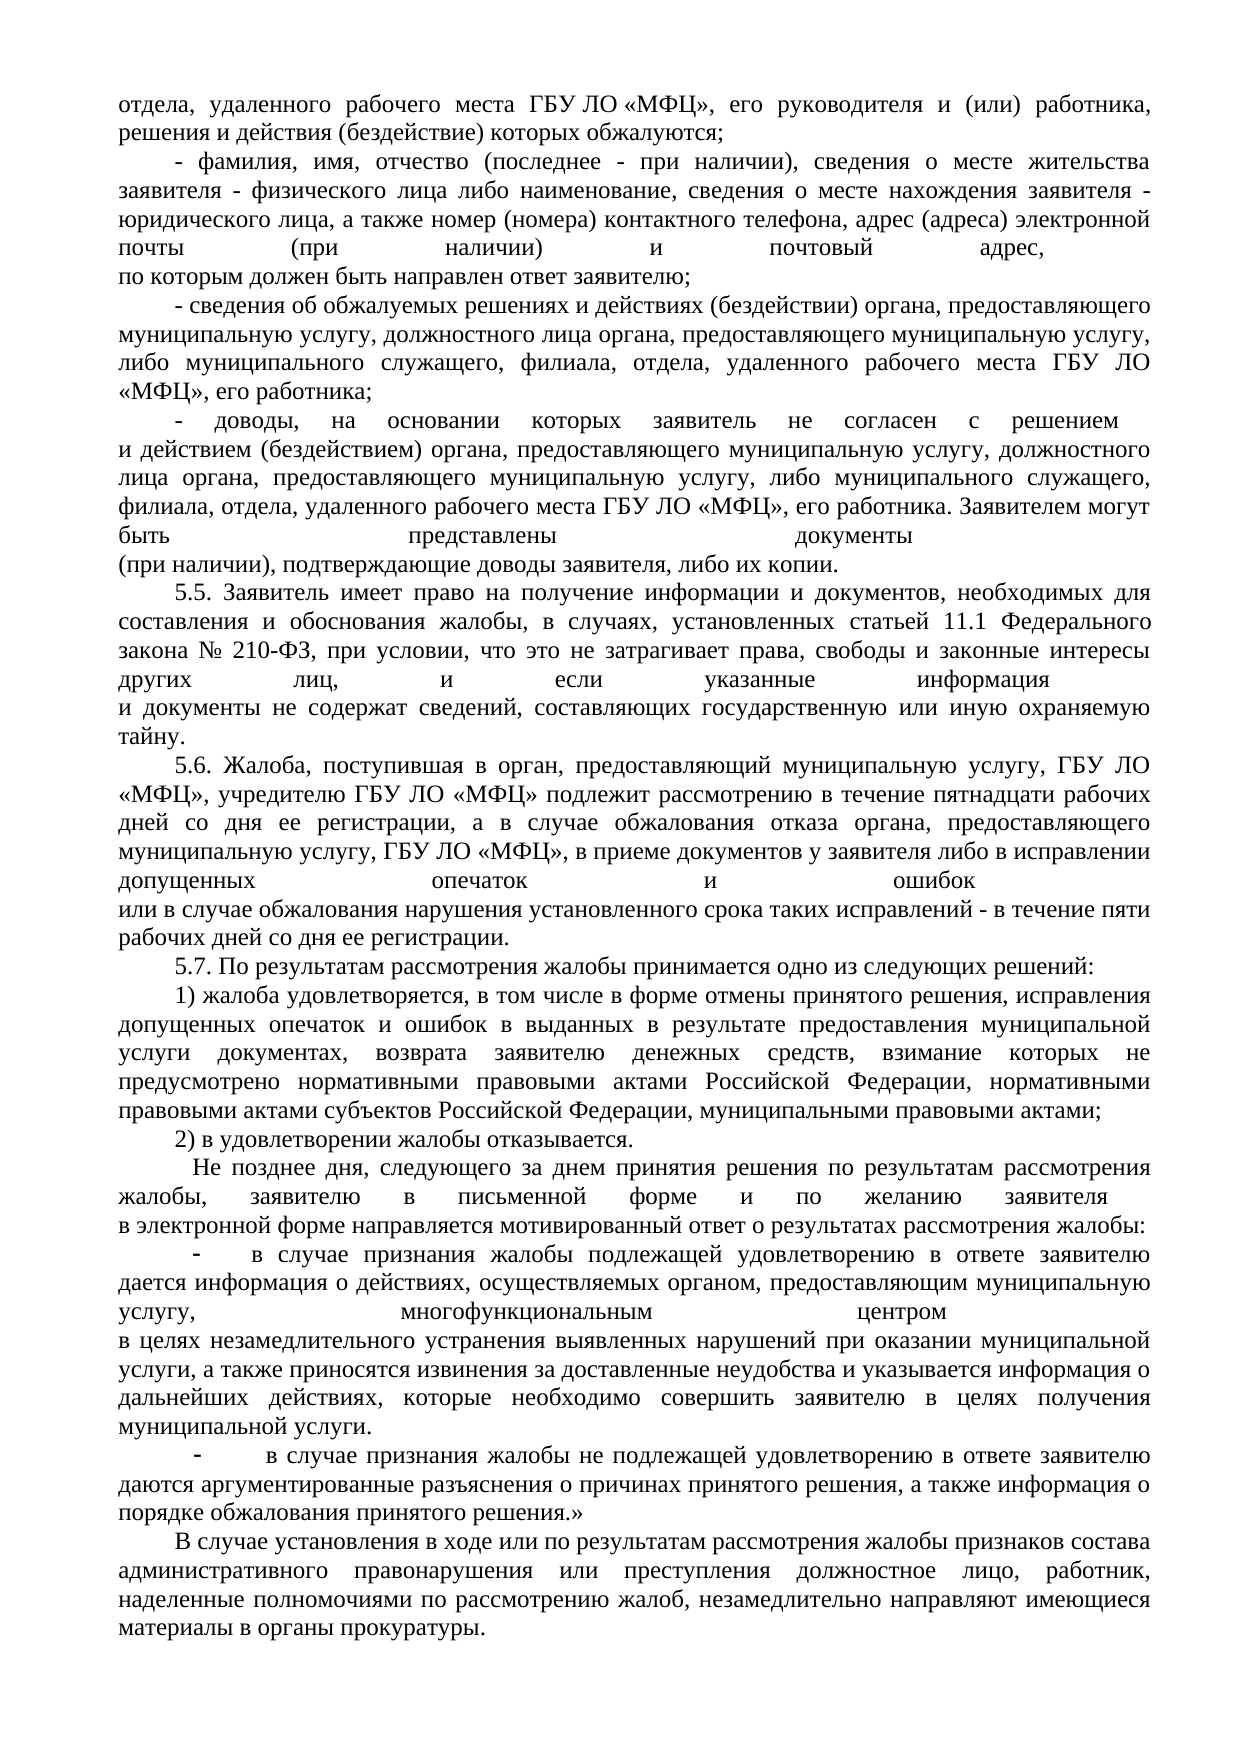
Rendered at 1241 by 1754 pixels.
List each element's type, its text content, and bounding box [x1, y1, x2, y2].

text - доводы, на основании которых заявитель не согласен с решением и действием (бездействием) органа, предоставляющего муниципальную услугу, должностного лица органа, предоставляющего муниципальную услугу, либо муниципального служащего, филиала, отдела, удаленного рабочего места ГБУ ЛО «МФЦ», его работника. Заявителем могут быть представлены документы (при наличии), подтверждающие доводы заявителя, либо их копии. [118, 405, 1152, 577]
text 2) в удовлетворении жалобы отказывается. [118, 1124, 1152, 1152]
text 5.5. Заявитель имеет право на получение информации и документов, необходимых для составления и обоснования жалобы, в случаях, установленных статьей 11.1 Федерального закона № 210-ФЗ, при условии, что это не затрагивает права, свободы и законные интересы других лиц, и если указанные информация и документы не содержат сведений, составляющих государственную или иную охраняемую тайну. [118, 577, 1152, 750]
text В случае установления в ходе или по результатам рассмотрения жалобы признаков состава административного правонарушения или преступления должностное лицо, работник, наделенные полномочиями по рассмотрению жалоб, незамедлительно направляют имеющиеся материалы в органы прокуратуры. [118, 1526, 1152, 1641]
text 5.6. Жалоба, поступившая в орган, предоставляющий муниципальную услугу, ГБУ ЛО «МФЦ», учредителю ГБУ ЛО «МФЦ» подлежит рассмотрению в течение пятнадцати рабочих дней со дня ее регистрации, а в случае обжалования отказа органа, предоставляющего муниципальную услугу, ГБУ ЛО «МФЦ», в приеме документов у заявителя либо в исправлении допущенных опечаток и ошибок или в случае обжалования нарушения установленного срока таких исправлений - в течение пяти рабочих дней со дня ее регистрации. [118, 750, 1152, 951]
list в случае признания жалобы подлежащей удовлетворению в ответе заявителю дается информация о действиях, осуществляемых органом, предоставляющим муниципальную услугу, многофункциональным центром в целях незамедлительного устранения выявленных нарушений при оказании муниципальной услуги, а также приносятся извинения за доставленные неудобства и указывается информация о дальнейших действиях, которые необходимо совершить заявителю в целях получения муниципальной услуги. [118, 1239, 1152, 1440]
text 5.7. По результатам рассмотрения жалобы принимается одно из следующих решений: [118, 951, 1152, 980]
text - сведения об обжалуемых решениях и действиях (бездействии) органа, предоставляющего муниципальную услугу, должностного лица органа, предоставляющего муниципальную услугу, либо муниципального служащего, филиала, отдела, удаленного рабочего места ГБУ ЛО «МФЦ», его работника; [118, 290, 1152, 405]
list в случае признания жалобы не подлежащей удовлетворению в ответе заявителю даются аргументированные разъяснения о причинах принятого решения, а также информация о порядке обжалования принятого решения.» [118, 1440, 1152, 1526]
text 1) жалоба удовлетворяется, в том числе в форме отмены принятого решения, исправления допущенных опечаток и ошибок в выданных в результате предоставления муниципальной услуги документах, возврата заявителю денежных средств, взимание которых не предусмотрено нормативными правовыми актами Российской Федерации, нормативными правовыми актами субъектов Российской Федерации, муниципальными правовыми актами; [118, 980, 1152, 1124]
text - фамилия, имя, отчество (последнее - при наличии), сведения о месте жительства заявителя - физического лица либо наименование, сведения о месте нахождения заявителя - юридического лица, а также номер (номера) контактного телефона, адрес (адреса) электронной почты (при наличии) и почтовый адрес, по которым должен быть направлен ответ заявителю; [118, 146, 1152, 290]
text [118, 89, 1152, 146]
text Не позднее дня, следующего за днем принятия решения по результатам рассмотрения жалобы, заявителю в письменной форме и по желанию заявителя в электронной форме направляется мотивированный ответ о результатах рассмотрения жалобы: [118, 1152, 1152, 1239]
